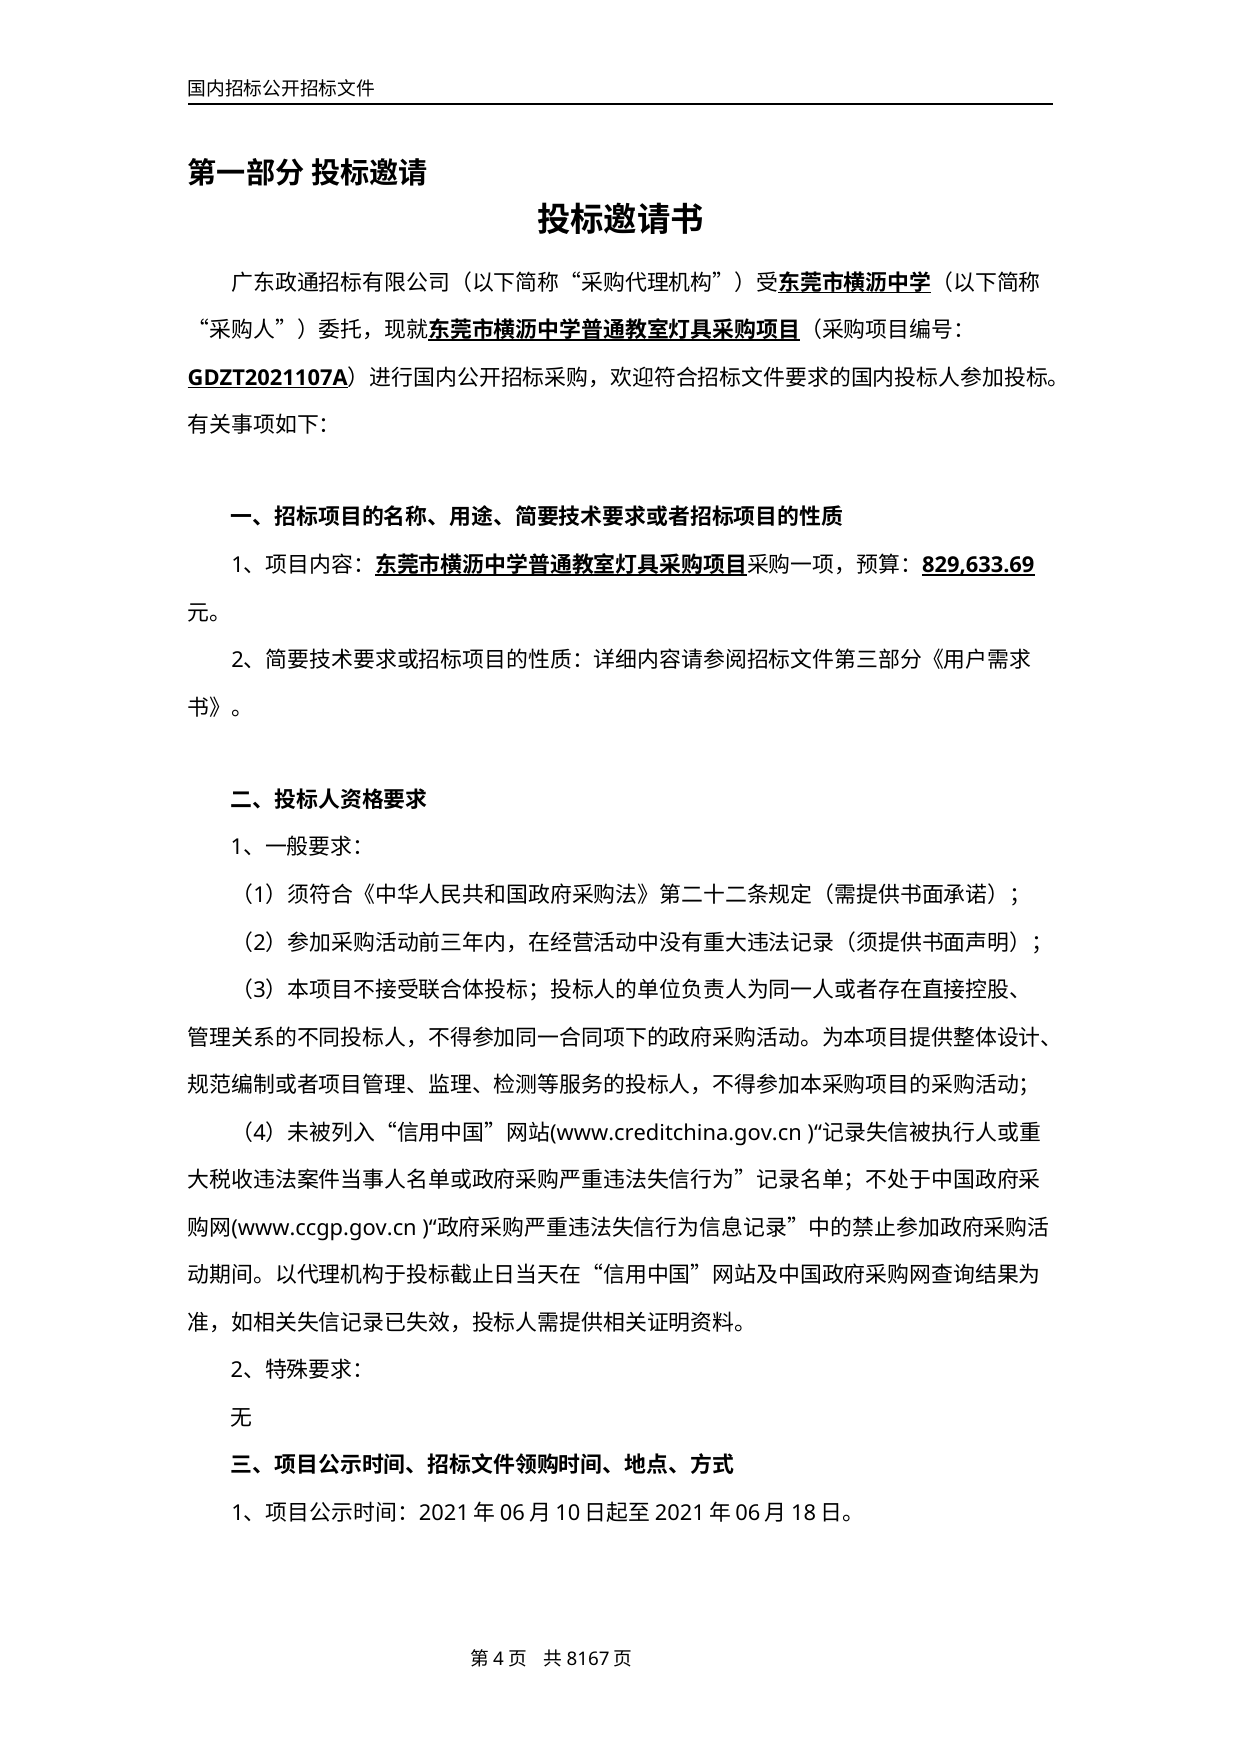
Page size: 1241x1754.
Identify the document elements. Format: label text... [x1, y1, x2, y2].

text 一、招标项目的名称、用途、简要技术要求或者招标项目的性质 [187, 499, 1053, 531]
text 1、项目内容：东莞市横沥中学普通教室灯具采购项目采购一项，预算：829,633.69元。 [187, 547, 1053, 626]
text 广东政通招标有限公司（以下简称“采购代理机构”）受东莞市横沥中学（以下简称“采购人”）委托，现就东莞市横沥中学普通教室灯具采购项目（采购项目编号：GDZT2021107A）进行国内公开招标采购，欢迎符合招标文件要求的国内投标人参加投标。有关事项如下： [187, 264, 1053, 439]
text 2、简要技术要求或招标项目的性质：详细内容请参阅招标文件第三部分《用户需求书》。 [187, 642, 1053, 721]
text （3）本项目不接受联合体投标；投标人的单位负责人为同一人或者存在直接控股、管理关系的不同投标人，不得参加同一合同项下的政府采购活动。为本项目提供整体设计、规范编制或者项目管理、监理、检测等服务的投标人，不得参加本采购项目的采购活动； [187, 972, 1053, 1099]
text 三、项目公示时间、招标文件领购时间、地点、方式 [187, 1447, 1053, 1479]
text 无 [187, 1400, 1053, 1432]
subtitle 第一部分 投标邀请 [187, 150, 1053, 192]
subtitle 投标邀请书 [187, 192, 1053, 241]
text 2、特殊要求： [187, 1352, 1053, 1384]
text （2）参加采购活动前三年内，在经营活动中没有重大违法记录（须提供书面声明）； [187, 924, 1053, 956]
text （4）未被列入“信用中国”网站(www.creditchina.gov.cn )“记录失信被执行人或重大税收违法案件当事人名单或政府采购严重违法失信行为”记录名单；不处于中国政府采购网(www.ccgp.gov.cn )“政府采购严重违法失信行为信息记录”中的禁止参加政府采购活动期间。以代理机构于投标截止日当天在“信用中国”网站及中国政府采购网查询结果为准，如相关失信记录已失效，投标人需提供相关证明资料。 [187, 1115, 1053, 1337]
text （1）须符合《中华人民共和国政府采购法》第二十二条规定（需提供书面承诺）； [187, 877, 1053, 909]
text 二、投标人资格要求 [187, 782, 1053, 813]
text 1、一般要求： [187, 829, 1053, 861]
text 1、项目公示时间：2021年06月10日起至2021年06月18日。 [187, 1495, 1053, 1527]
